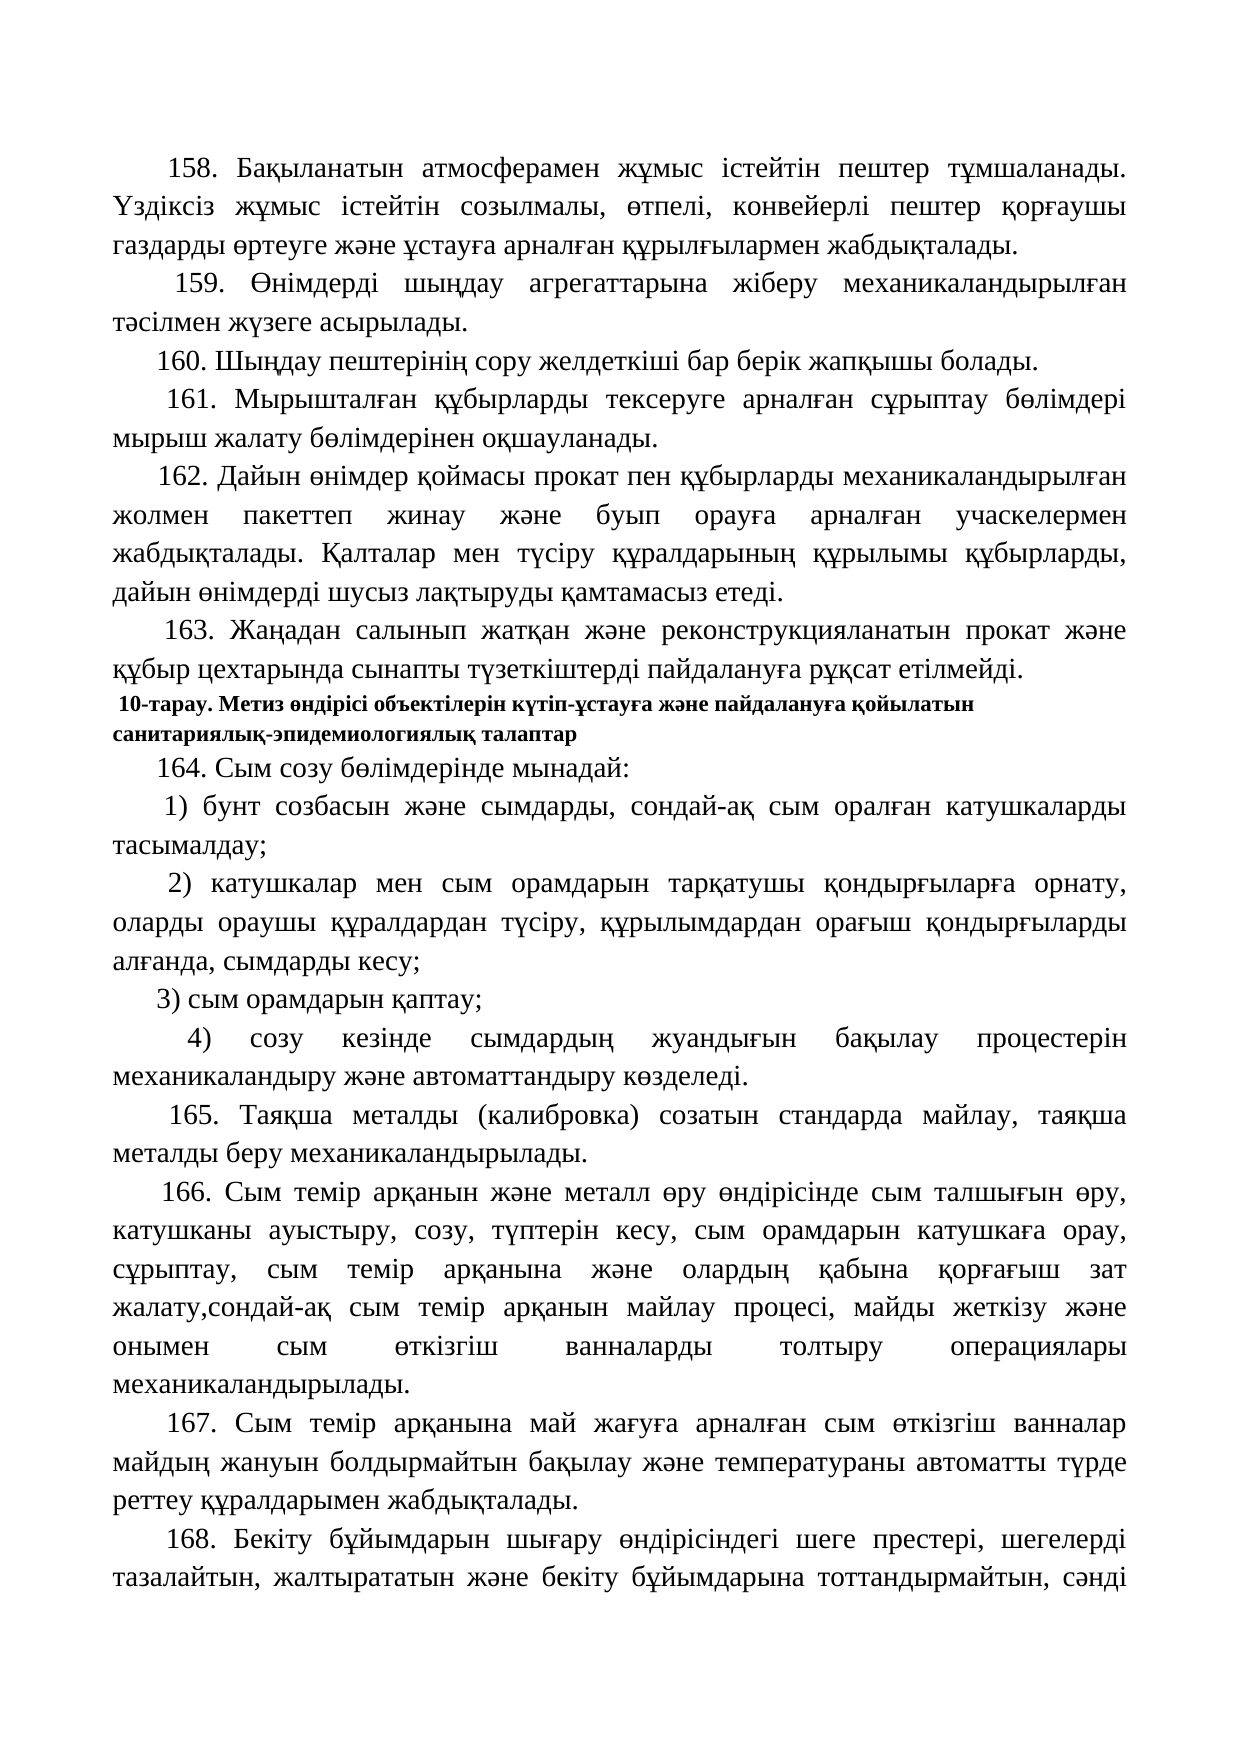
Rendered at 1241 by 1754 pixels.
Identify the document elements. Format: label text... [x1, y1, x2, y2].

text 162. Дайын өнімдер қоймасы прокат пен құбырларды механикаландырылған жолмен пакеттеп жинау және буып орауға арналған учаскелермен жабдықталады. Қалталар мен түсіру құралдарының құрылымы құбырларды, дайын өнімдерді шусыз лақтыруды қамтамасыз етеді. [112, 458, 1128, 607]
text 158. Бақыланатын атмосферамен жұмыс істейтін пештер тұмшаланады. Үздіксіз жұмыс істейтін созылмалы, өтпелі, конвейерлі пештер қорғаушы газдарды өртеуге және ұстауға арналған құрылғылармен жабдықталады. [112, 150, 1128, 261]
text 163. Жаңадан салынып жатқан және реконструкцияланатын прокат және құбыр цехтарында сынапты түзеткіштерді пайдалануға рұқсат етілмейді. [112, 612, 1128, 684]
text 4) созу кезінде сымдардың жуандығын бақылау процестерін механикаландыру және автоматтандыру көзделеді. [112, 1020, 1128, 1092]
text 159. Өнімдерді шыңдау агрегаттарына жіберу механикаландырылған тәсілмен жүзеге асырылады. [112, 266, 1128, 338]
text 2) катушкалар мен сым орамдарын тарқатушы қондырғыларға орнату, оларды ораушы құралдардан түсіру, құрылымдардан орағыш қондырғыларды алғанда, сымдарды кесу; [112, 866, 1128, 976]
text 10-тарау. Метиз өндірісі объектілерін күтіп-ұстауға және пайдалануға қойылатын санитариялық-эпидемиологиялық талаптар [112, 689, 1128, 746]
text 167. Сым темір арқанына май жағуға арналған сым өткізгіш ванналар майдың жануын болдырмайтын бақылау және температураны автоматты түрде реттеу құралдарымен жабдықталады. [112, 1405, 1128, 1516]
text 160. Шыңдау пештерінің сору желдеткіші бар берік жапқышы болады. [112, 343, 1128, 376]
text 161. Мырышталған құбырларды тексеруге арналған сұрыптау бөлімдері мырыш жалату бөлімдерінен оқшауланады. [112, 381, 1128, 453]
text 1) бунт созбасын және сымдарды, сондай-ақ сым оралған катушкаларды тасымалдау; [112, 788, 1128, 861]
text 166. Сым темір арқанын және металл өру өндірісінде сым талшығын өру, катушканы ауыстыру, созу, түптерін кесу, сым орамдарын катушкаға орау, сұрыптау, сым темір арқанына және олардың қабына қорғағыш зат жалату,сондай-ақ сым темір арқанын майлау процесі, майды жеткізу және онымен сым өткізгіш ванналарды толтыру операциялары механикаландырылады. [112, 1174, 1128, 1400]
text 165. Таяқша металды (калибровка) созатын стандарда майлау, таяқша металды беру механикаландырылады. [112, 1097, 1128, 1169]
text 3) сым орамдарын қаптау; [112, 981, 1128, 1015]
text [112, 1521, 1128, 1593]
text 164. Сым созу бөлімдерінде мынадай: [112, 750, 1128, 783]
